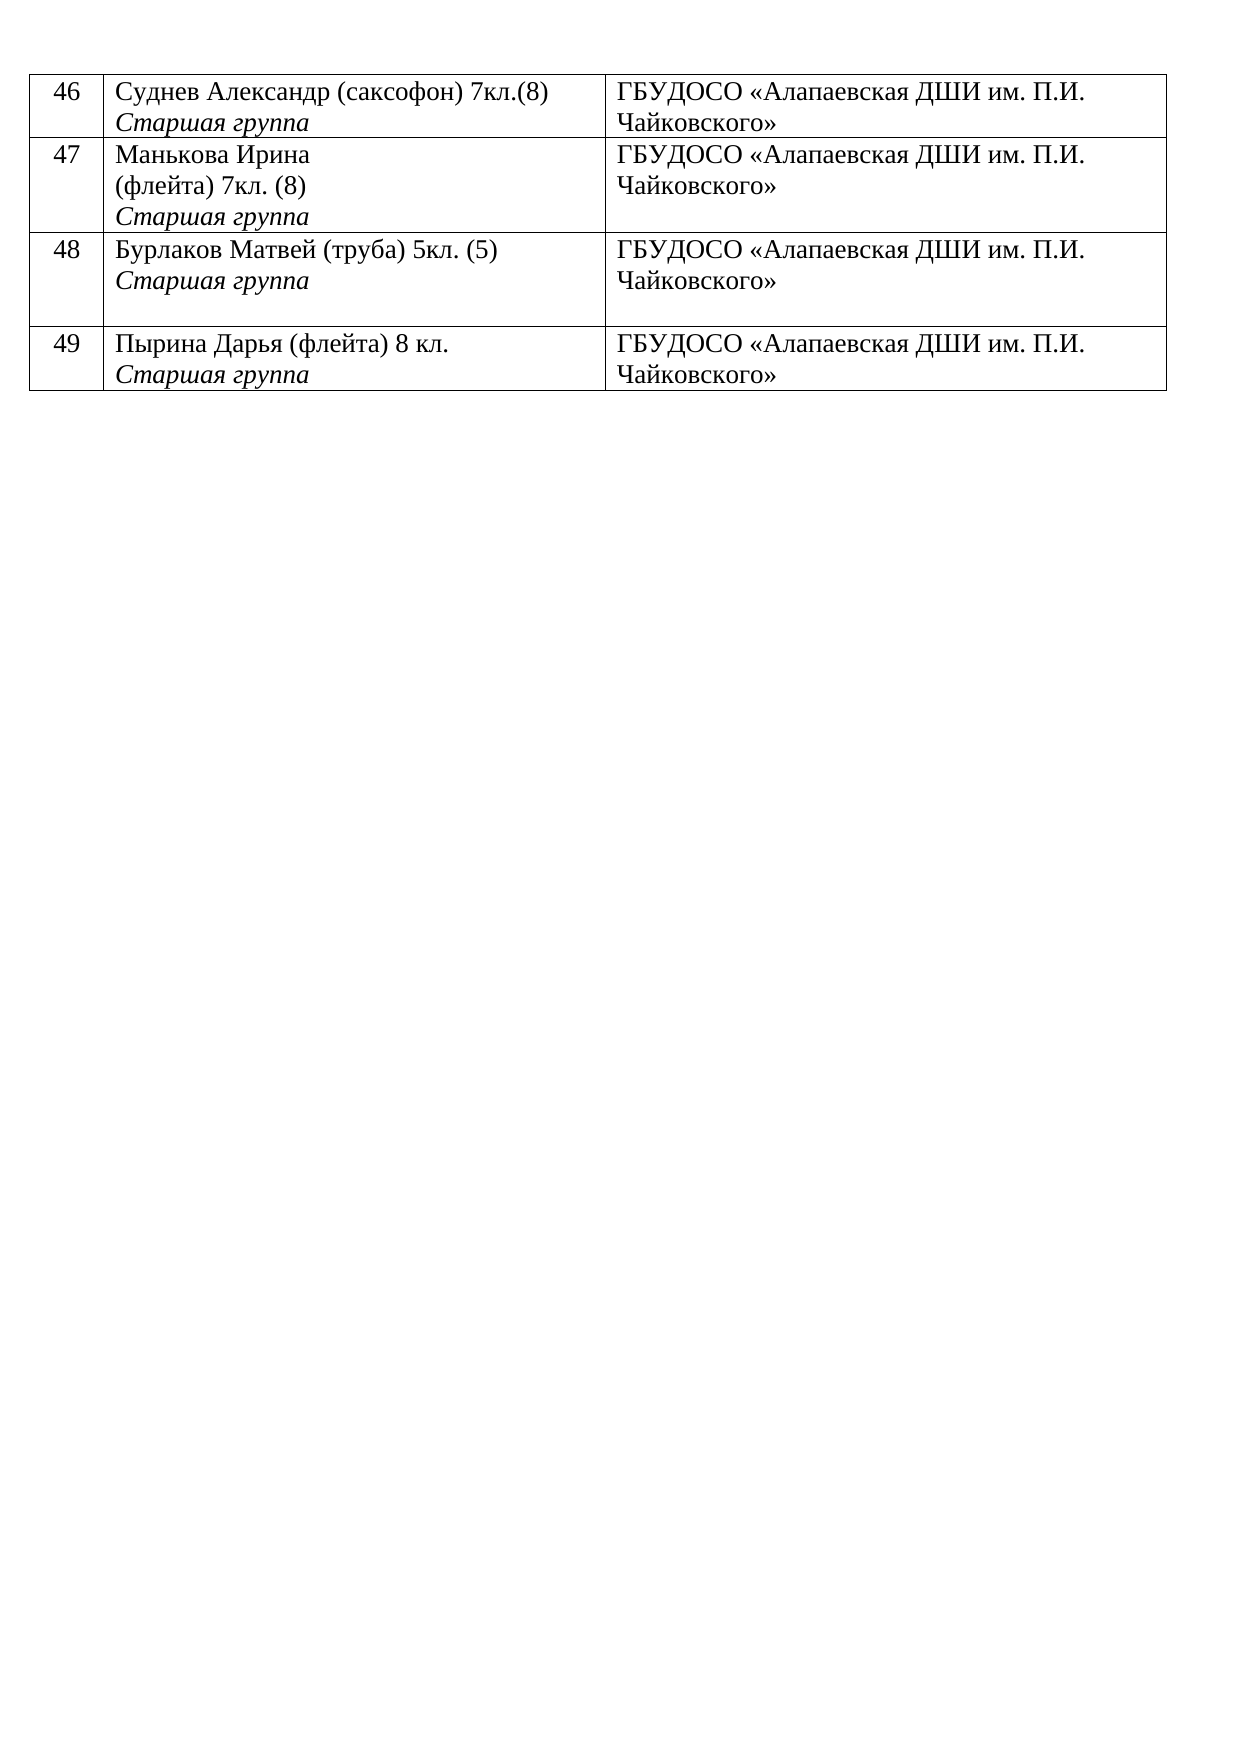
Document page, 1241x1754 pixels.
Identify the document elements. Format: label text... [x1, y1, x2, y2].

table_cell ГБУДОСО «Алапаевская ДШИ им. П.И. Чайковского» [606, 327, 1166, 389]
table_cell Пырина Дарья (флейта) 8 кл. Старшая группа [104, 327, 605, 389]
table_cell Бурлаков Матвей (труба) 5кл. (5) Старшая группа [104, 233, 605, 326]
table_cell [606, 75, 1166, 137]
table_cell Манькова Ирина (флейта) 7кл. (8) Старшая группа [104, 138, 605, 232]
table_cell Суднев Александр (саксофон) 7кл.(8) Старшая группа [104, 75, 605, 137]
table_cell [606, 233, 1166, 326]
table_cell 48 [30, 233, 103, 326]
table_cell 46 [30, 75, 103, 137]
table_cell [606, 138, 1166, 232]
table_cell 49 [30, 327, 103, 389]
table_cell 47 [30, 138, 103, 232]
